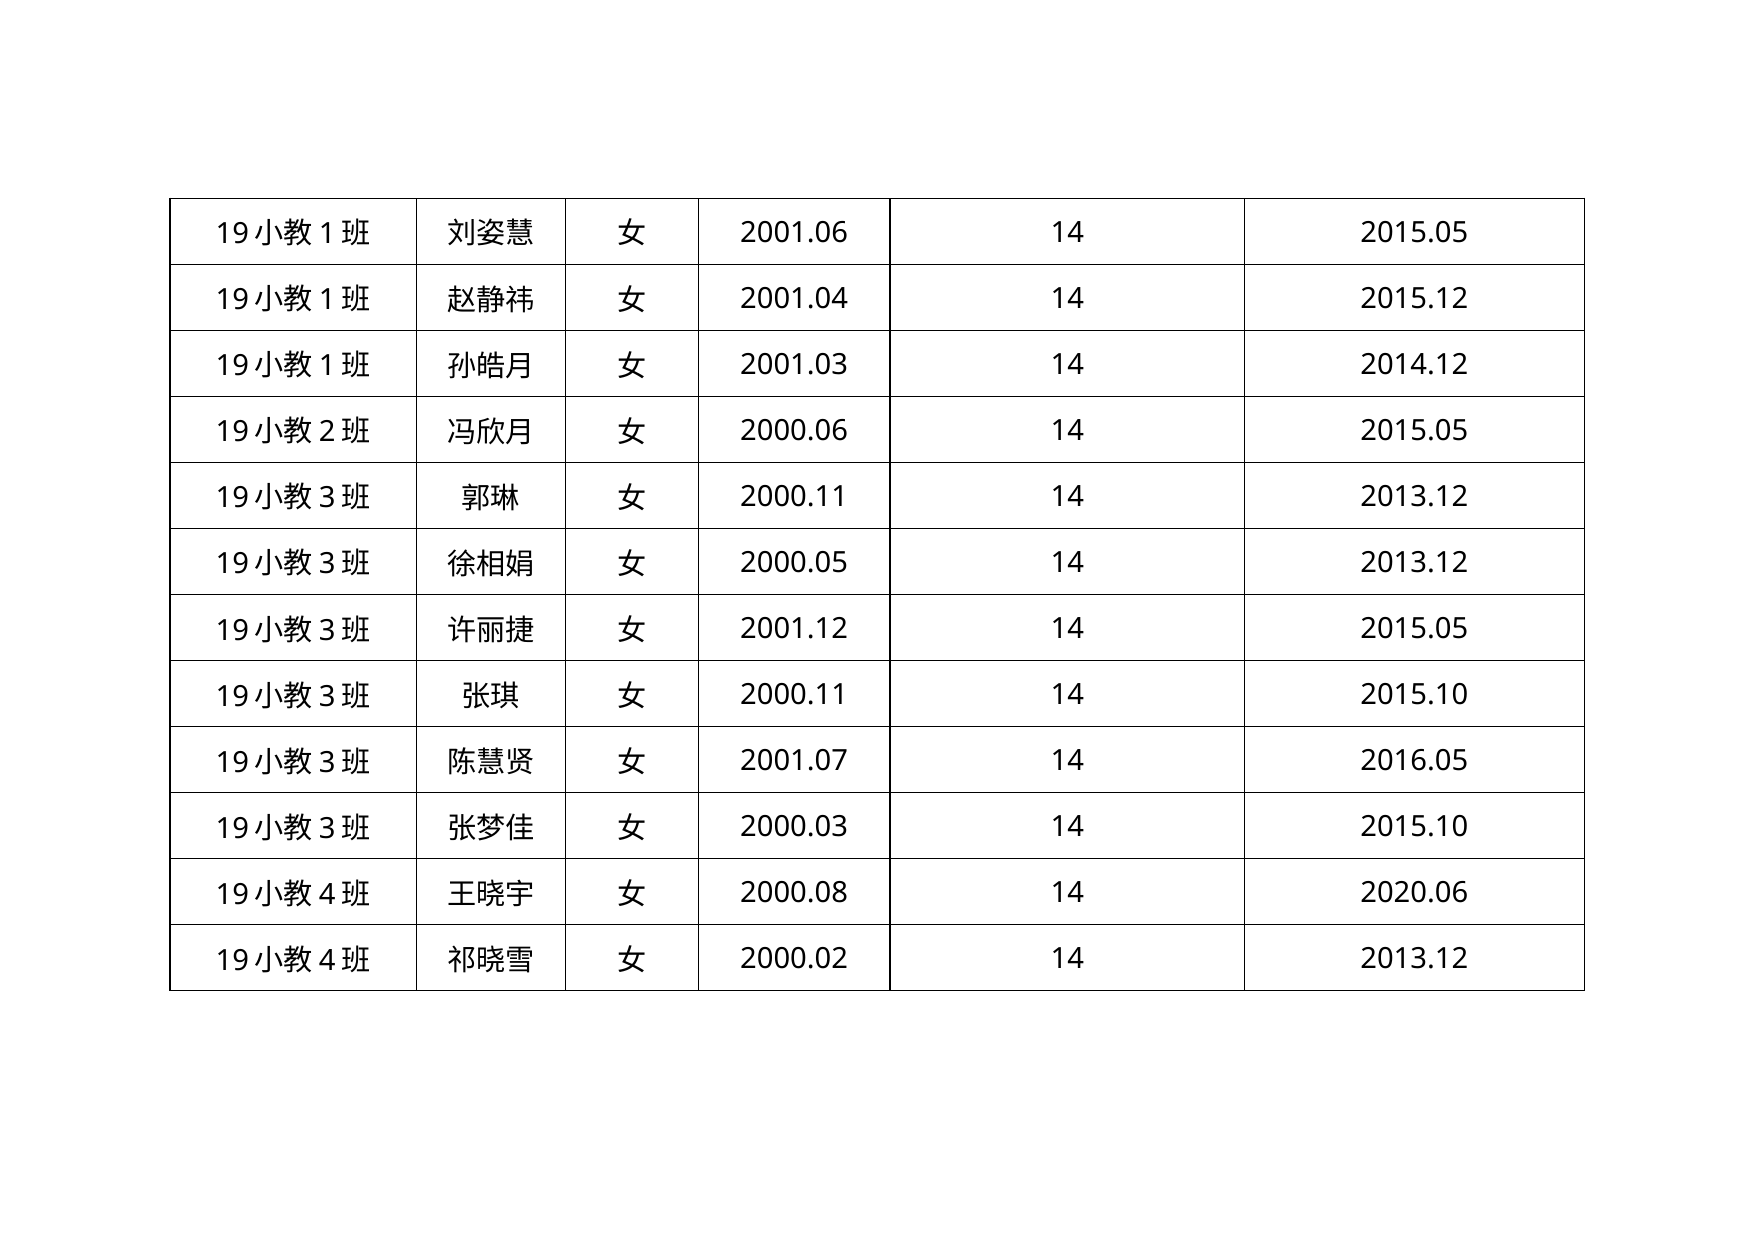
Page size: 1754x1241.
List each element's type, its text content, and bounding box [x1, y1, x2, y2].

table_cell 2016.05 [1245, 727, 1584, 792]
table_cell 2015.10 [1245, 661, 1584, 726]
table_cell 女 [566, 925, 698, 990]
table_cell 许丽捷 [417, 595, 565, 660]
table_cell 19小教1班 [171, 265, 416, 330]
table_cell 14 [891, 463, 1244, 528]
table_cell 2015.10 [1245, 793, 1584, 858]
table_cell 19小教1班 [171, 331, 416, 396]
table_cell 2015.05 [1245, 595, 1584, 660]
table_cell 2000.02 [699, 925, 889, 990]
table_cell 徐相娟 [417, 529, 565, 594]
table_cell 14 [891, 859, 1244, 924]
table_cell 2000.11 [699, 463, 889, 528]
table_cell 19小教1班 [171, 199, 416, 264]
table_cell 2015.12 [1245, 265, 1584, 330]
table_cell 14 [891, 661, 1244, 726]
table_cell 14 [891, 529, 1244, 594]
table_cell 刘姿慧 [417, 199, 565, 264]
table_cell 19小教3班 [171, 529, 416, 594]
table_cell 郭琳 [417, 463, 565, 528]
table_cell 冯欣月 [417, 397, 565, 462]
table_cell 2015.05 [1245, 397, 1584, 462]
table_cell 14 [891, 595, 1244, 660]
table_cell 陈慧贤 [417, 727, 565, 792]
table_cell 张琪 [417, 661, 565, 726]
table_cell 2000.11 [699, 661, 889, 726]
table_cell 14 [891, 793, 1244, 858]
table_cell 2013.12 [1245, 463, 1584, 528]
table_cell 女 [566, 397, 698, 462]
table_cell 女 [566, 661, 698, 726]
table_cell 2000.06 [699, 397, 889, 462]
table_cell 女 [566, 265, 698, 330]
table_cell 14 [891, 331, 1244, 396]
table_cell 2001.03 [699, 331, 889, 396]
table_cell 2000.03 [699, 793, 889, 858]
table_cell 2000.05 [699, 529, 889, 594]
table_cell 女 [566, 595, 698, 660]
table_cell 女 [566, 331, 698, 396]
table_cell 2000.08 [699, 859, 889, 924]
table_cell 14 [891, 727, 1244, 792]
table_cell 19小教3班 [171, 793, 416, 858]
table_cell 2015.05 [1245, 199, 1584, 264]
table_cell 女 [566, 529, 698, 594]
table_cell 19小教3班 [171, 463, 416, 528]
table_cell 14 [891, 397, 1244, 462]
table_cell 孙皓月 [417, 331, 565, 396]
table_cell 2013.12 [1245, 925, 1584, 990]
table_cell 2013.12 [1245, 529, 1584, 594]
table_cell 19小教3班 [171, 595, 416, 660]
table_cell 女 [566, 199, 698, 264]
table_cell 女 [566, 727, 698, 792]
table_cell 2001.07 [699, 727, 889, 792]
table_cell 女 [566, 463, 698, 528]
table_cell 张梦佳 [417, 793, 565, 858]
table_cell 2001.06 [699, 199, 889, 264]
table_cell 19小教4班 [171, 859, 416, 924]
table_cell 19小教2班 [171, 397, 416, 462]
table_cell 14 [891, 265, 1244, 330]
table_cell 2014.12 [1245, 331, 1584, 396]
table_cell 2001.12 [699, 595, 889, 660]
table_cell 女 [566, 859, 698, 924]
table_cell 王晓宇 [417, 859, 565, 924]
table_cell 14 [891, 925, 1244, 990]
table_cell 14 [891, 199, 1244, 264]
table_cell 2020.06 [1245, 859, 1584, 924]
table_cell 19小教3班 [171, 727, 416, 792]
table_cell 19小教3班 [171, 661, 416, 726]
table_cell 赵静祎 [417, 265, 565, 330]
table_cell 女 [566, 793, 698, 858]
table_cell 祁晓雪 [417, 925, 565, 990]
table_cell 2001.04 [699, 265, 889, 330]
table_cell 19小教4班 [171, 925, 416, 990]
